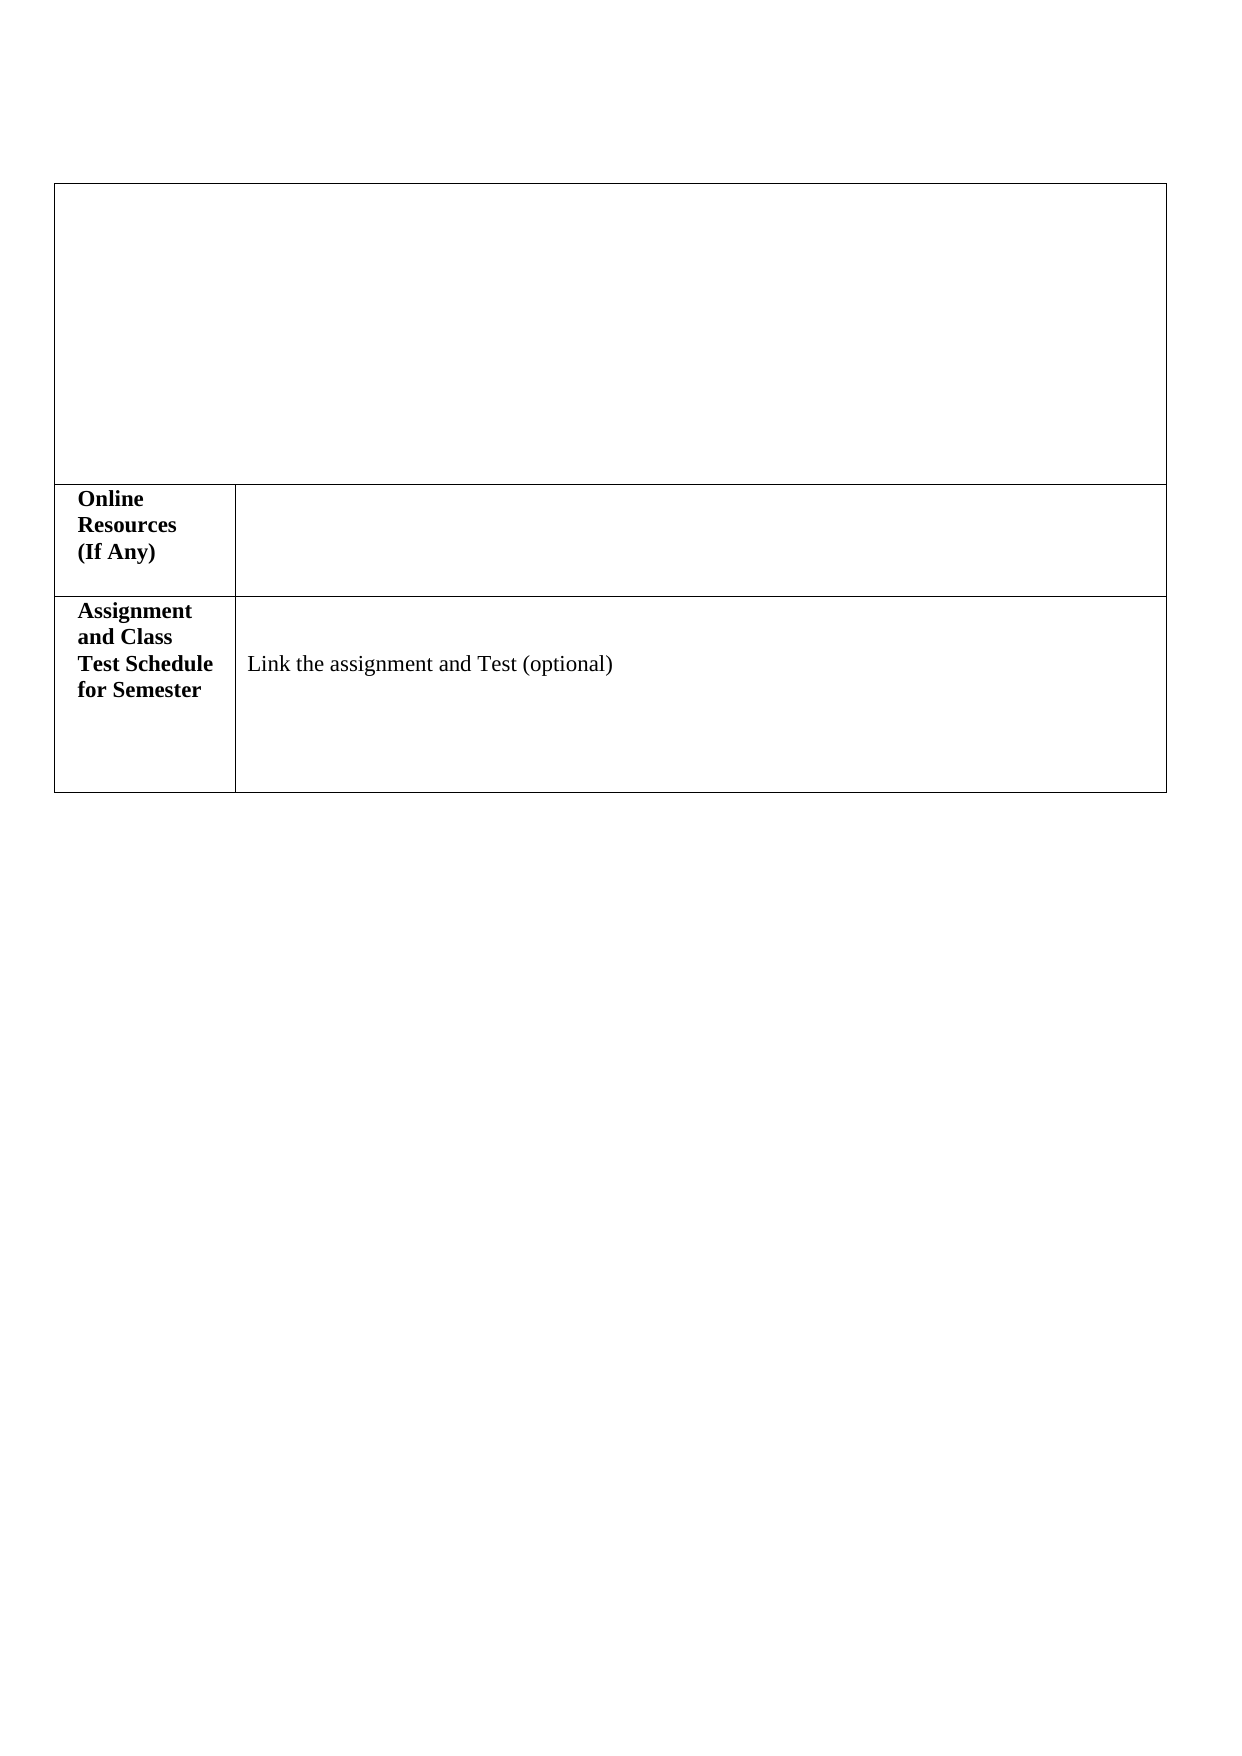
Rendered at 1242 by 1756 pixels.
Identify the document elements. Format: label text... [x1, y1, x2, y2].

table_cell [236, 485, 1166, 596]
table_cell Link the assignment and Test (optional) [236, 597, 1166, 792]
table_cell Online Resources (If Any) [55, 485, 235, 596]
table_header [55, 184, 1166, 484]
table_cell Assignment and Class Test Schedule for Semester [55, 597, 235, 792]
